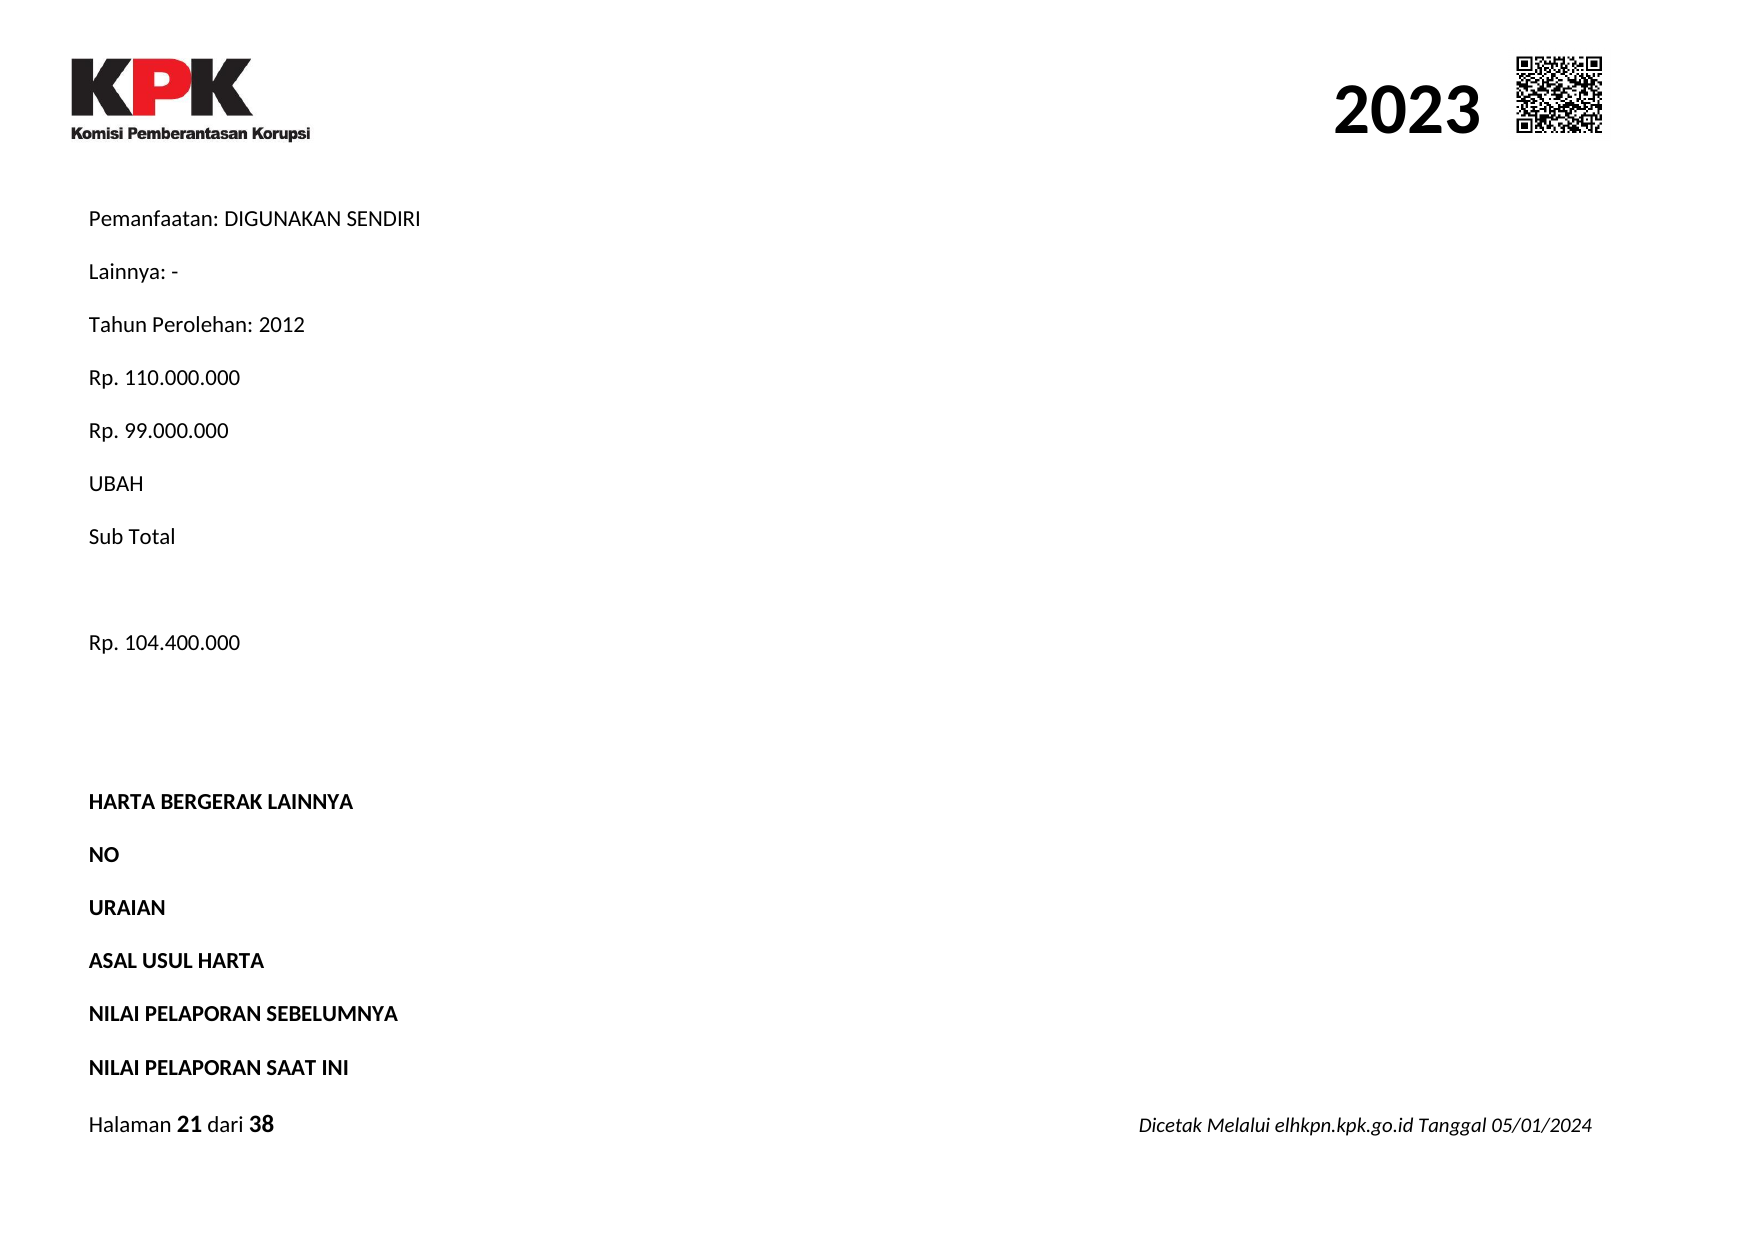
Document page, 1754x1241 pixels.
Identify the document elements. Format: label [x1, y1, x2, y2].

picture [1507, 48, 1611, 141]
picture [58, 49, 316, 147]
